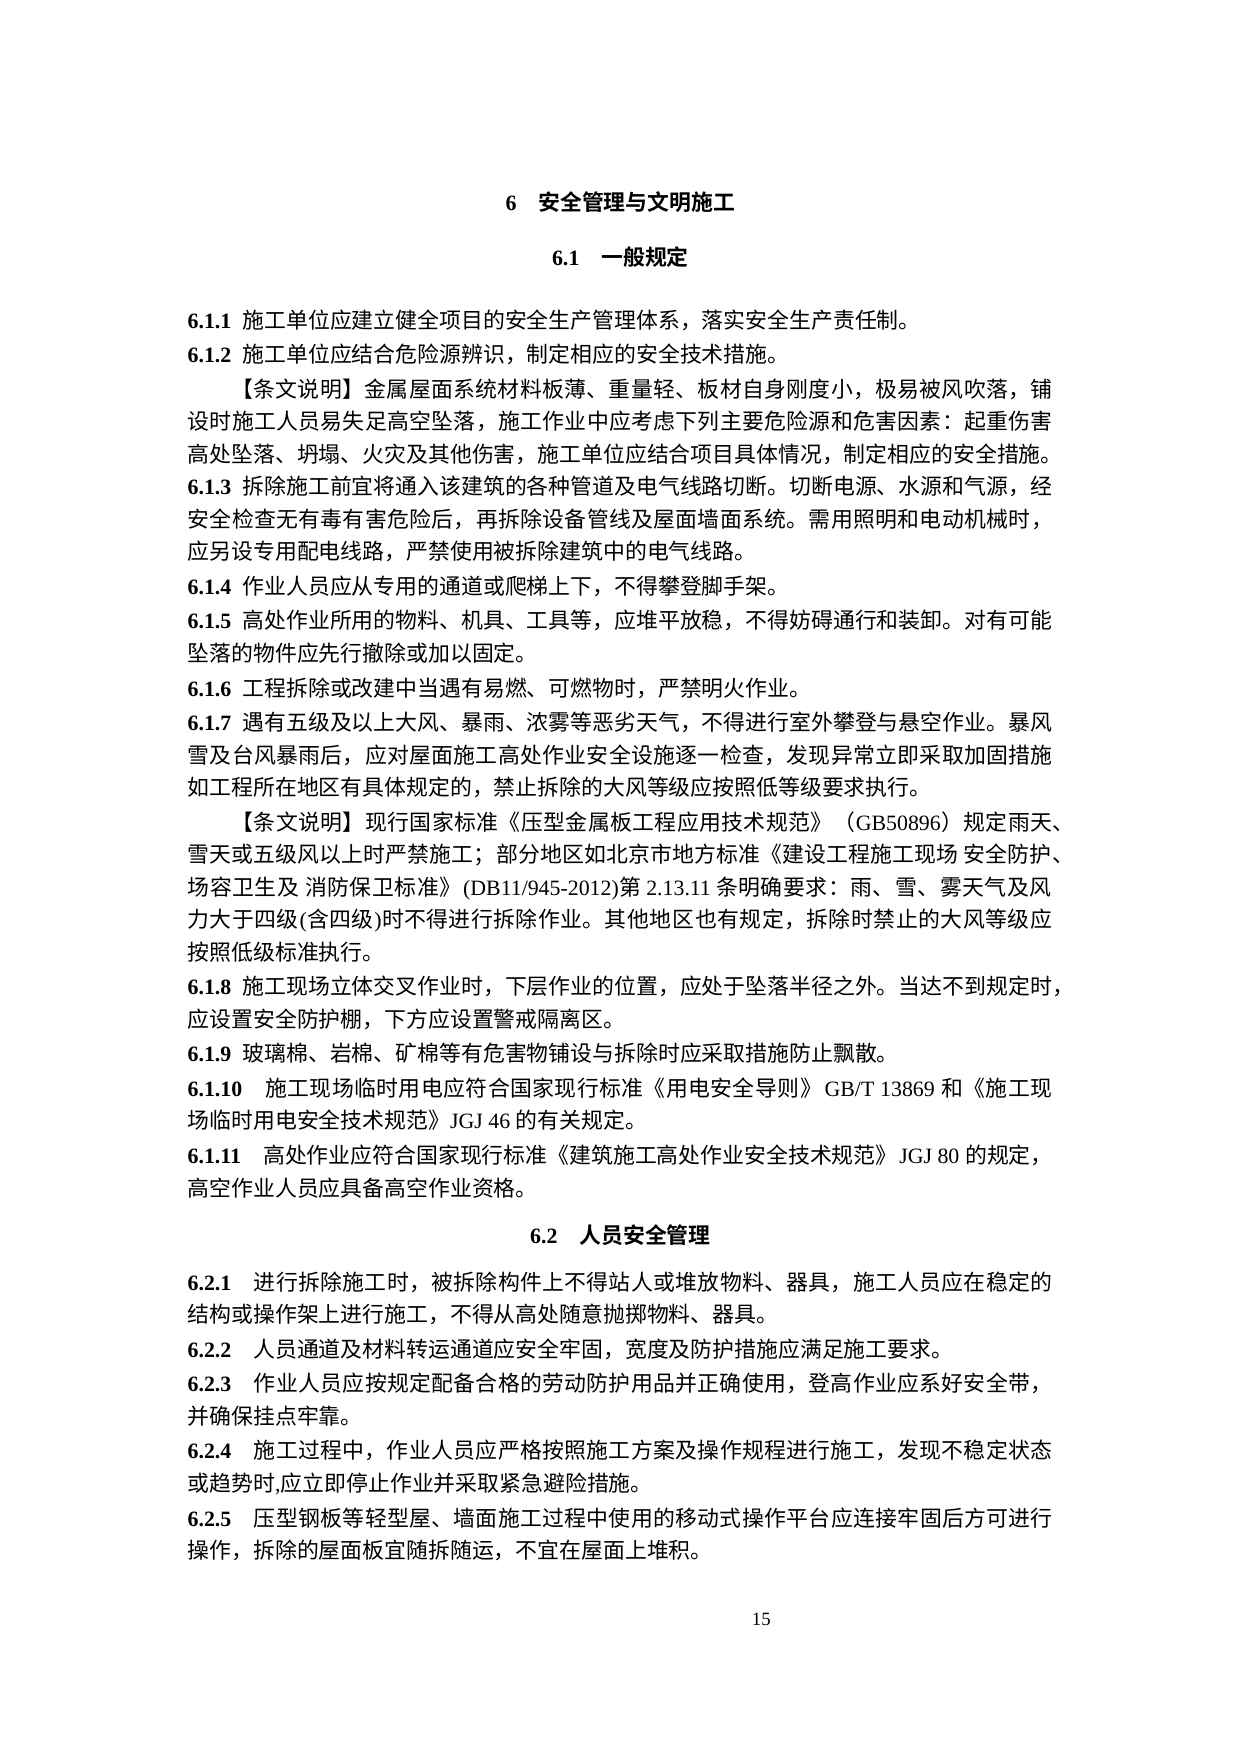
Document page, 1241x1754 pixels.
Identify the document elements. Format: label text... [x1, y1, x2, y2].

text 【条文说明】金属屋面系统材料板薄、重量轻、板材自身刚度小，极易被风吹落，铺设时施工人员易失足高空坠落，施工作业中应考虑下列主要危险源和危害因素：起重伤害、高处坠落、坍塌、火灾及其他伤害，施工单位应结合项目具体情况，制定相应的安全措施。 [187, 371, 1053, 469]
subtitle 6.1.7 遇有五级及以上大风、暴雨、浓雾等恶劣天气，不得进行室外攀登与悬空作业。暴风雪及台风暴雨后，应对屋面施工高处作业安全设施逐一检查，发现异常立即采取加固措施。如工程所在地区有具体规定的，禁止拆除的大风等级应按照低等级要求执行。 [187, 705, 1053, 802]
subtitle 6 安全管理与文明施工 [187, 185, 1053, 217]
subtitle 6.1.11 高处作业应符合国家现行标准《建筑施工高处作业安全技术规范》JGJ 80 的规定，高空作业人员应具备高空作业资格。 [187, 1138, 1053, 1203]
subtitle 6.1 一般规定 [187, 239, 1053, 272]
text 6.1.3 拆除施工前宜将通入该建筑的各种管道及电气线路切断。切断电源、水源和气源，经安全检查无有毒有害危险后，再拆除设备管线及屋面墙面系统。需用照明和电动机械时，应另设专用配电线路，严禁使用被拆除建筑中的电气线路。 [187, 469, 1053, 566]
subtitle 6.2 人员安全管理 [187, 1217, 1053, 1250]
subtitle 6.2.2 人员通道及材料转运通道应安全牢固，宽度及防护措施应满足施工要求。 [187, 1331, 1053, 1364]
subtitle 6.1.2 施工单位应结合危险源辨识，制定相应的安全技术措施。 [187, 337, 1053, 369]
subtitle 6.1.1 施工单位应建立健全项目的安全生产管理体系，落实安全生产责任制。 [187, 302, 1053, 335]
subtitle 6.1.4 作业人员应从专用的通道或爬梯上下，不得攀登脚手架。 [187, 568, 1053, 601]
subtitle 6.2.5 压型钢板等轻型屋、墙面施工过程中使用的移动式操作平台应连接牢固后方可进行操作，拆除的屋面板宜随拆随运，不宜在屋面上堆积。 [187, 1500, 1053, 1565]
subtitle 6.1.8 施工现场立体交叉作业时，下层作业的位置，应处于坠落半径之外。当达不到规定时，应设置安全防护棚，下方应设置警戒隔离区。 [187, 969, 1053, 1034]
subtitle 6.1.5 高处作业所用的物料、机具、工具等，应堆平放稳，不得妨碍通行和装卸。对有可能坠落的物件应先行撤除或加以固定。 [187, 603, 1053, 668]
subtitle 6.2.4 施工过程中，作业人员应严格按照施工方案及操作规程进行施工，发现不稳定状态或趋势时,应立即停止作业并采取紧急避险措施。 [187, 1433, 1053, 1498]
subtitle 6.1.6 工程拆除或改建中当遇有易燃、可燃物时，严禁明火作业。 [187, 670, 1053, 703]
subtitle 6.1.9 玻璃棉、岩棉、矿棉等有危害物铺设与拆除时应采取措施防止飘散。 [187, 1036, 1053, 1068]
subtitle 6.2.3 作业人员应按规定配备合格的劳动防护用品并正确使用，登高作业应系好安全带，并确保挂点牢靠。 [187, 1366, 1053, 1431]
subtitle 6.2.1 进行拆除施工时，被拆除构件上不得站人或堆放物料、器具，施工人员应在稳定的结构或操作架上进行施工，不得从高处随意抛掷物料、器具。 [187, 1264, 1053, 1329]
text 【条文说明】现行国家标准《压型金属板工程应用技术规范》（GB50896）规定雨天、雪天或五级风以上时严禁施工；部分地区如北京市地方标准《建设工程施工现场 安全防护、场容卫生及 消防保卫标准》(DB11/945-2012)第2.13.11条明确要求：雨、雪、雾天气及风力大于四级(含四级)时不得进行拆除作业。其他地区也有规定，拆除时禁止的大风等级应按照低级标准执行。 [187, 804, 1053, 967]
subtitle 6.1.10 施工现场临时用电应符合国家现行标准《用电安全导则》GB/T 13869 和《施工现场临时用电安全技术规范》JGJ 46 的有关规定。 [187, 1071, 1053, 1136]
